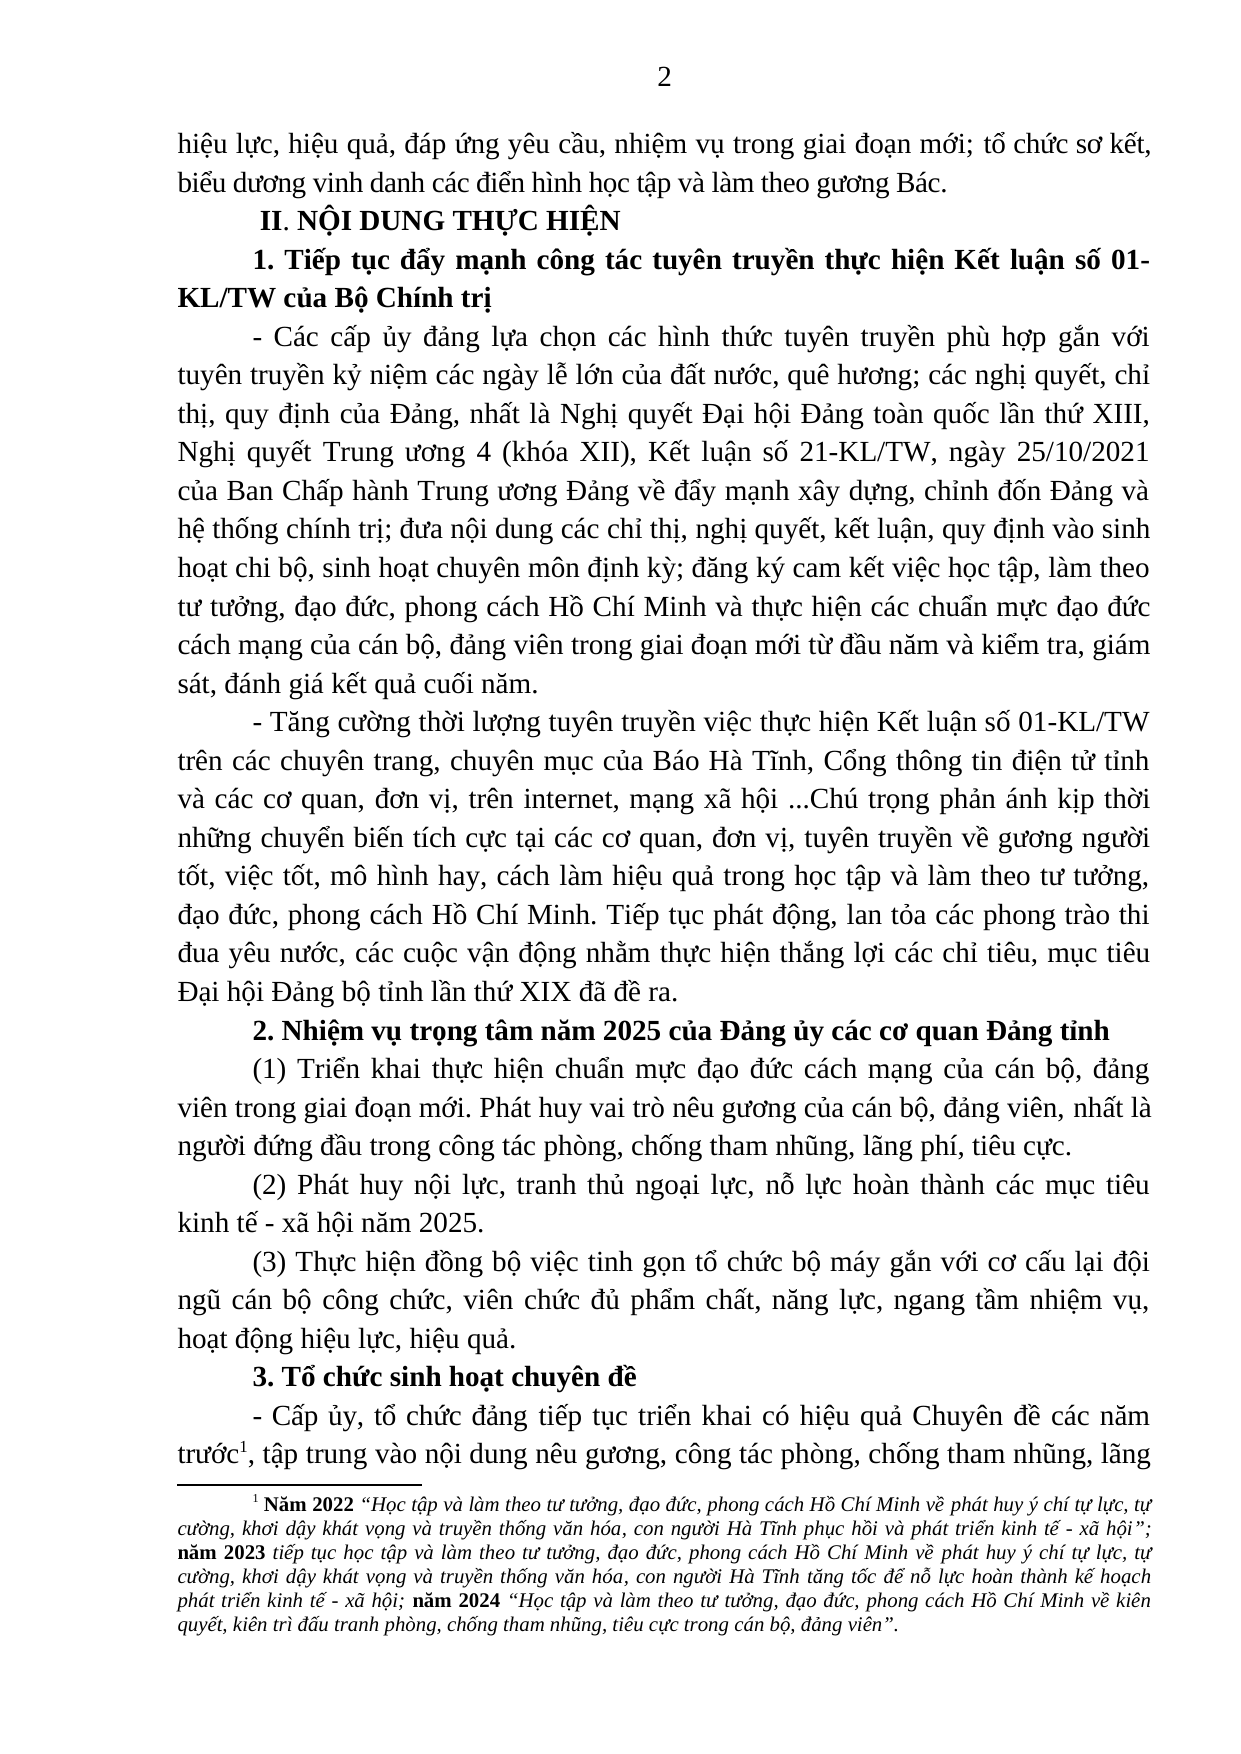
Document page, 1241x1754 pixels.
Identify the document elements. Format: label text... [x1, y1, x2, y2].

text 3. Tổ chức sinh hoạt chuyên đề [177, 1359, 1152, 1393]
text (1) Triển khai thực hiện chuẩn mực đạo đức cách mạng của cán bộ, đảng viên trong giai đoạn mới. Phát huy vai trò nêu gương của cán bộ, đảng viên, nhất là người đứng đầu trong công tác phòng, chống tham nhũng, lãng phí, tiêu cực. [177, 1051, 1152, 1162]
text (3) Thực hiện đồng bộ việc tinh gọn tổ chức bộ máy gắn với cơ cấu lại đội ngũ cán bộ công chức, viên chức đủ phẩm chất, năng lực, ngang tầm nhiệm vụ, hoạt động hiệu lực, hiệu quả. [177, 1244, 1152, 1354]
text 1. Tiếp tục đẩy mạnh công tác tuyên truyền thực hiện Kết luận số 01-KL/TW của Bộ Chính trị [177, 242, 1152, 314]
list 2. Nhiệm vụ trọng tâm năm 2025 của Đảng ủy các cơ quan Đảng tỉnh [177, 1013, 1152, 1046]
text - Tăng cường thời lượng tuyên truyền việc thực hiện Kết luận số 01-KL/TW trên các chuyên trang, chuyên mục của Báo Hà Tĩnh, Cổng thông tin điện tử tỉnh và các cơ quan, đơn vị, trên internet, mạng xã hội ...Chú trọng phản ánh kịp thời những chuyển biến tích cực tại các cơ quan, đơn vị, tuyên truyền về gương người tốt, việc tốt, mô hình hay, cách làm hiệu quả trong học tập và làm theo tư tưởng, đạo đức, phong cách Hồ Chí Minh. Tiếp tục phát động, lan tỏa các phong trào thi đua yêu nước, các cuộc vận động nhằm thực hiện thắng lợi các chỉ tiêu, mục tiêu Đại hội Đảng bộ tỉnh lần thứ XIX đã đề ra. [177, 704, 1152, 1008]
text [177, 1398, 1152, 1470]
text - Các cấp ủy đảng lựa chọn các hình thức tuyên truyền phù hợp gắn với tuyên truyền kỷ niệm các ngày lễ lớn của đất nước, quê hương; các nghị quyết, chỉ thị, quy định của Đảng, nhất là Nghị quyết Đại hội Đảng toàn quốc lần thứ XIII, Nghị quyết Trung ương 4 (khóa XII), Kết luận số 21-KL/TW, ngày 25/10/2021 của Ban Chấp hành Trung ương Đảng về đẩy mạnh xây dựng, chỉnh đốn Đảng và hệ thống chính trị; đưa nội dung các chỉ thị, nghị quyết, kết luận, quy định vào sinh hoạt chi bộ, sinh hoạt chuyên môn định kỳ; đăng ký cam kết việc học tập, làm theo tư tưởng, đạo đức, phong cách Hồ Chí Minh và thực hiện các chuẩn mực đạo đức cách mạng của cán bộ, đảng viên trong giai đoạn mới từ đầu năm và kiểm tra, giám sát, đánh giá kết quả cuối năm. [177, 319, 1152, 699]
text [177, 126, 1152, 198]
text (2) Phát huy nội lực, tranh thủ ngoại lực, nỗ lực hoàn thành các mục tiêu kinh tế - xã hội năm 2025. [177, 1167, 1152, 1239]
text II. NỘI DUNG THỰC HIỆN [177, 203, 1152, 237]
